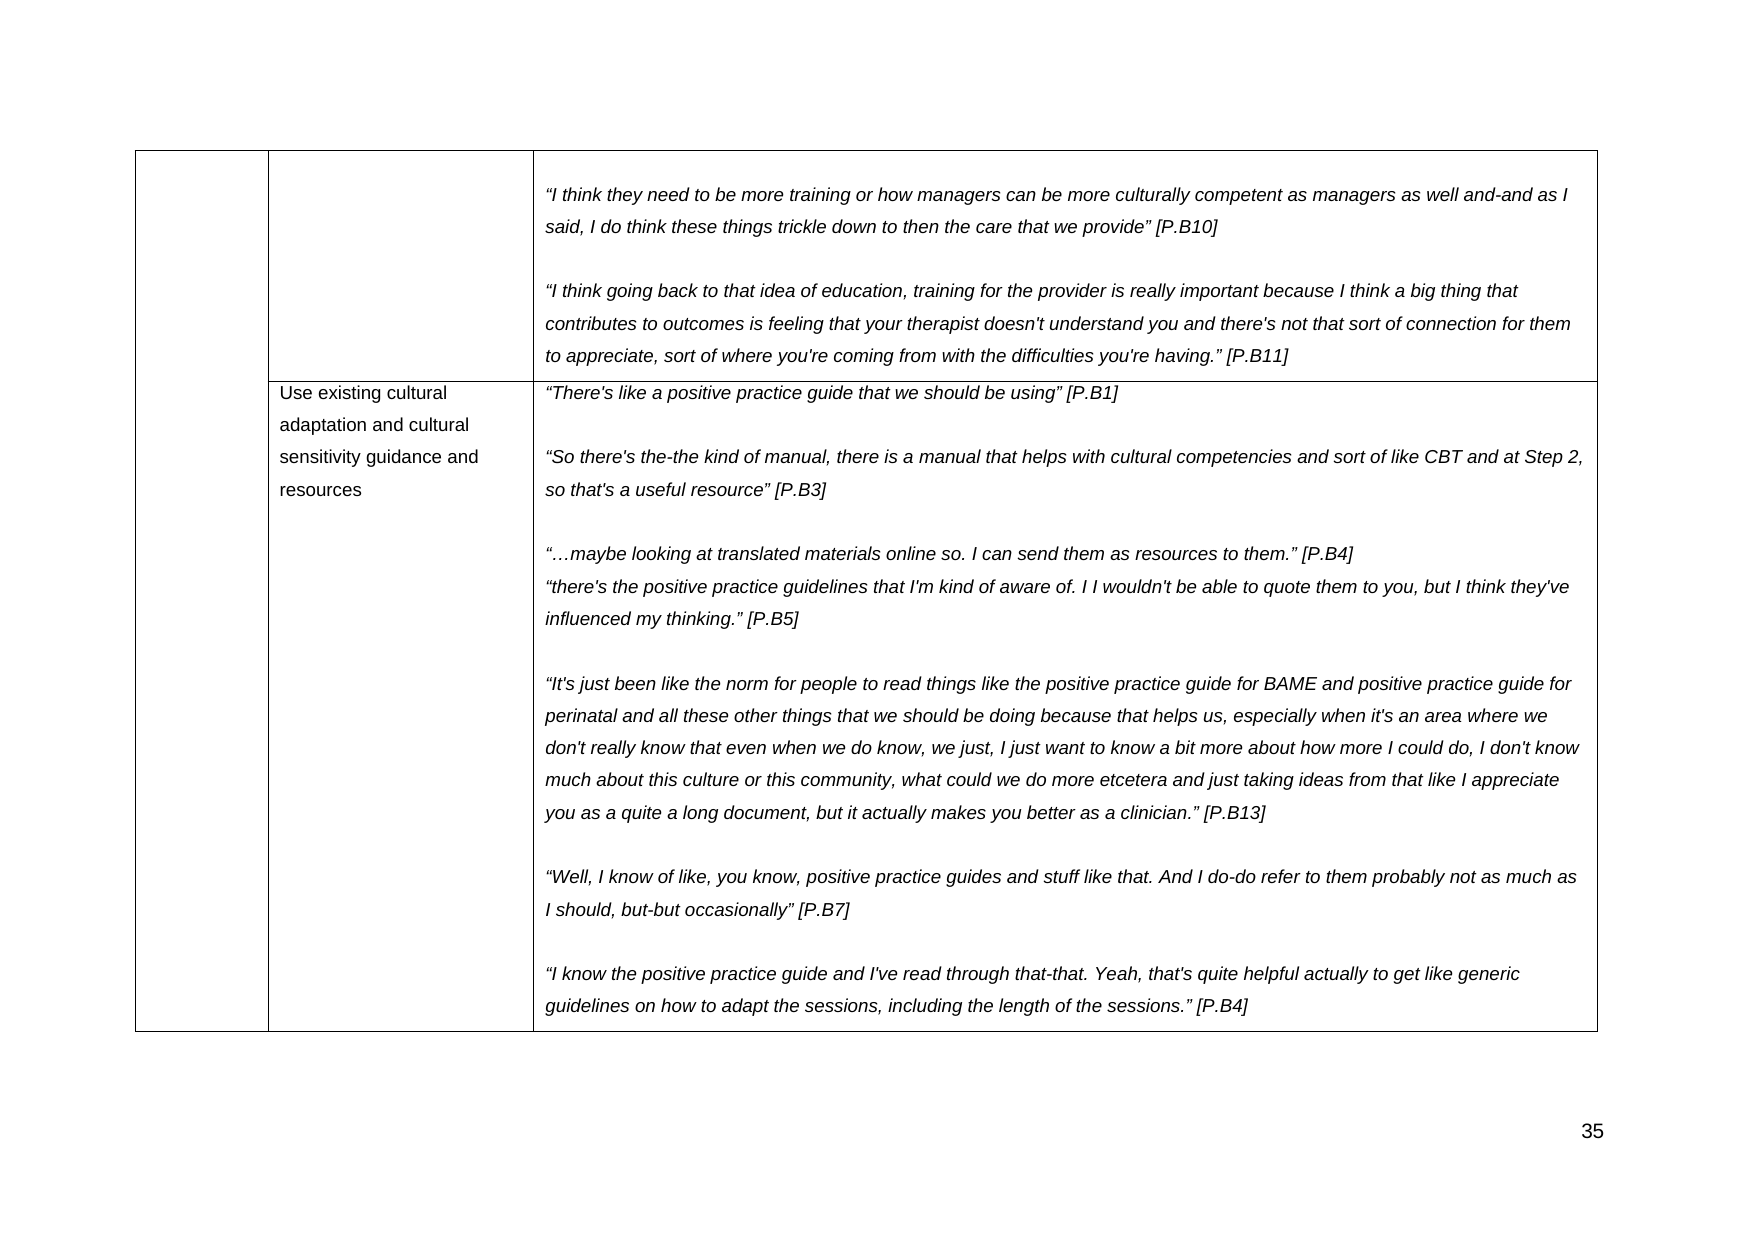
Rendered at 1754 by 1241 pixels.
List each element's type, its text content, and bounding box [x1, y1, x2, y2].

table_cell Use existing cultural adaptation and cultural sensitivity guidance and resources [269, 382, 533, 1031]
table_cell “There's like a positive practice guide that we should be using” [P.B1] “So there's the-the kind of manual, there is a manual that helps with cultural competencies and sort of like CBT and at Step 2, so that's a useful resource” [P.B3] “…maybe looking at translated materials online so. I can send them as resources to them.” [P.B4] “there's the positive practice guidelines that I'm kind of aware of. I I wouldn't be able to quote them to you, but I think they've influenced my thinking.” [P.B5] “It's just been like the norm for people to read things like the positive practice guide for BAME and positive practice guide for perinatal and all these other things that we should be doing because that helps us, especially when it's an area where we don't really know that even when we do know, we just, I just want to know a bit more about how more I could do, I don't know much about this culture or this community, what could we do more etcetera and just taking ideas from that like I appreciate you as a quite a long document, but it actually makes you better as a clinician.” [P.B13] “Well, I know of like, you know, positive practice guides and stuff like that. And I do-do refer to them probably not as much as I should, but-but occasionally” [P.B7] “I know the positive practice guide and I've read through that-that. Yeah, that's quite helpful actually to get like generic guidelines on how to adapt the sessions, including the length of the sessions.” [P.B4] [534, 382, 1597, 1031]
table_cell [534, 151, 1597, 381]
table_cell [269, 151, 533, 381]
